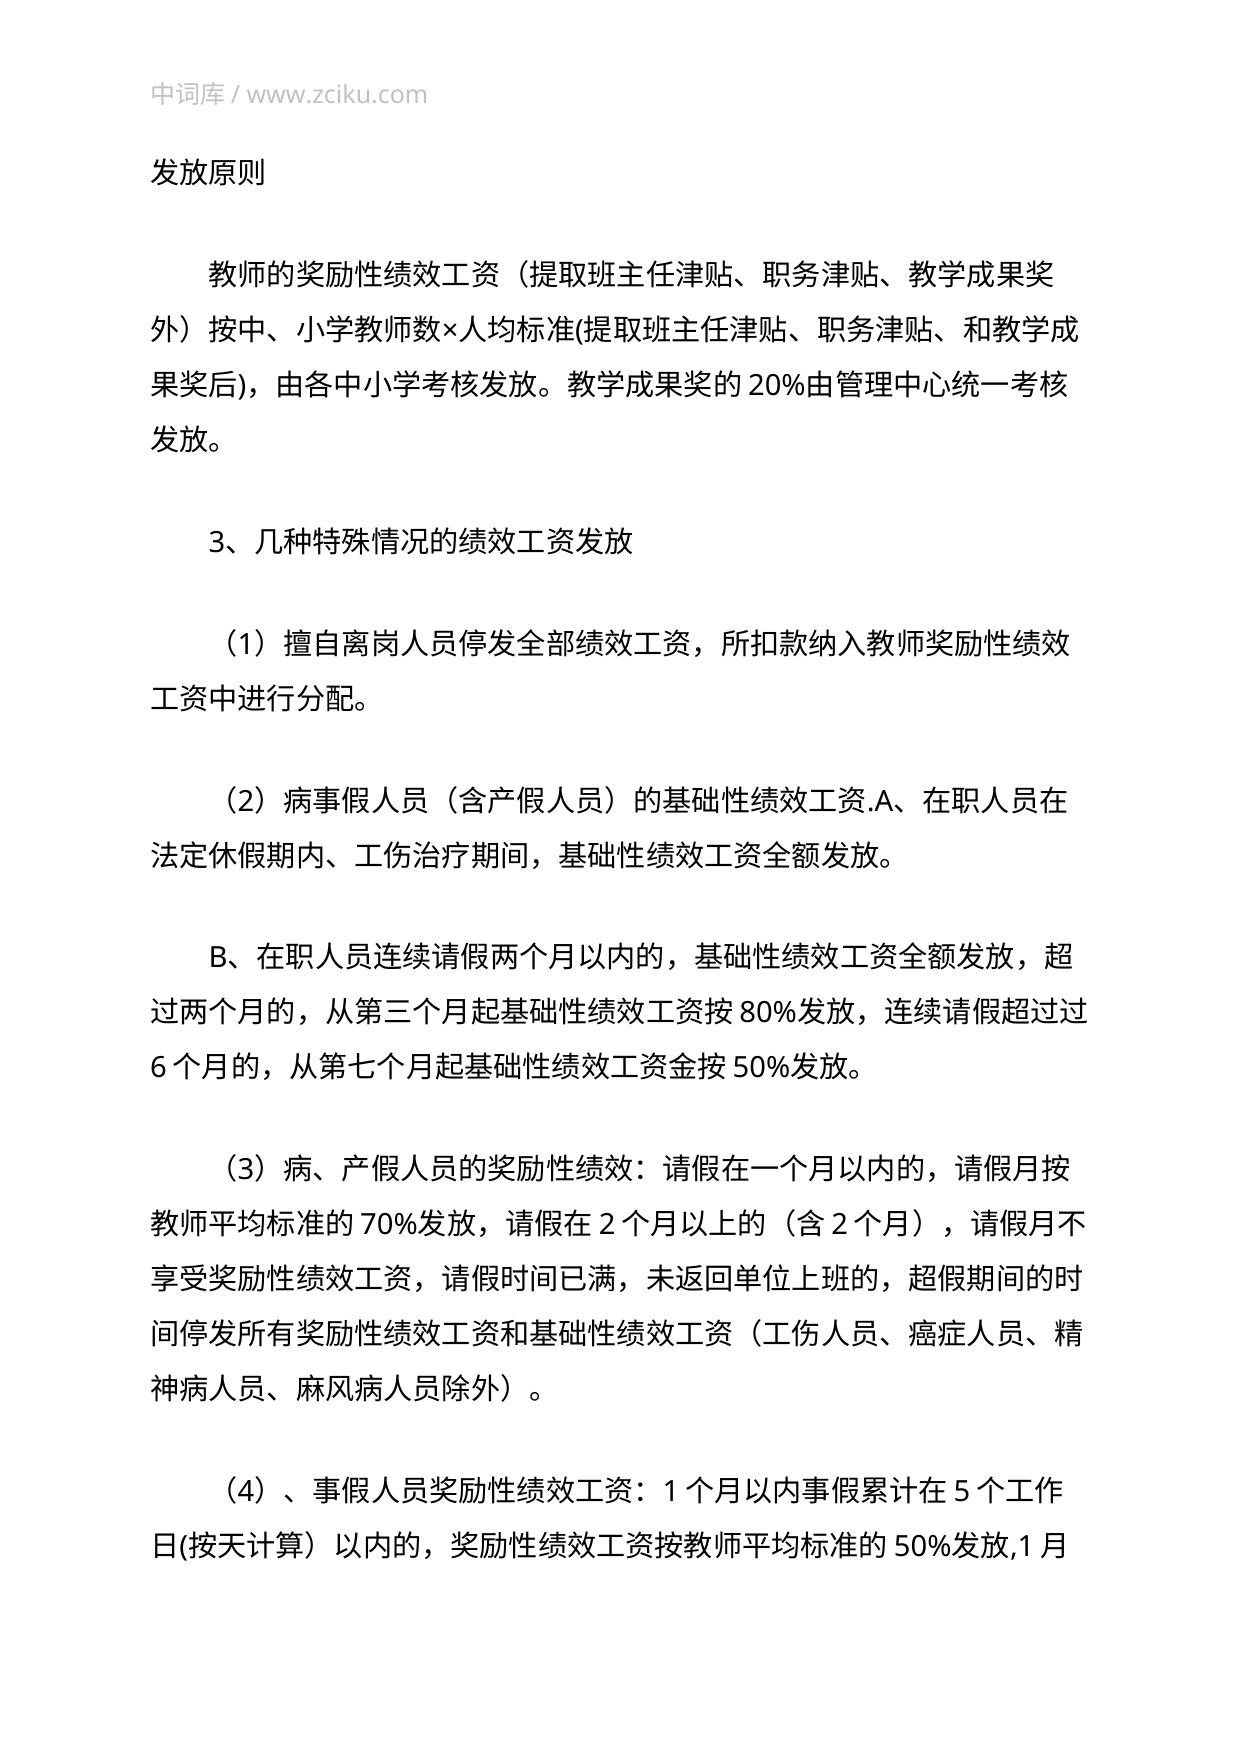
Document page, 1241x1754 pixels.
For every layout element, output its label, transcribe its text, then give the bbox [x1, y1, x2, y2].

text （3）病、产假人员的奖励性绩效：请假在一个月以内的，请假月按教师平均标准的70%发放，请假在2个月以上的（含2个月），请假月不享受奖励性绩效工资，请假时间已满，未返回单位上班的，超假期间的时间停发所有奖励性绩效工资和基础性绩效工资（工伤人员、癌症人员、精神病人员、麻风病人员除外）。 [150, 1146, 1090, 1408]
text （2）病事假人员（含产假人员）的基础性绩效工资.A、在职人员在法定休假期内、工伤治疗期间，基础性绩效工资全额发放。 [150, 777, 1090, 874]
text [150, 150, 1090, 192]
text （1）擅自离岗人员停发全部绩效工资，所扣款纳入教师奖励性绩效工资中进行分配。 [150, 620, 1090, 718]
text B、在职人员连续请假两个月以内的，基础性绩效工资全额发放，超过两个月的，从第三个月起基础性绩效工资按80%发放，连续请假超过过6个月的，从第七个月起基础性绩效工资金按50%发放。 [150, 934, 1090, 1086]
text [150, 1467, 1090, 1565]
text 教师的奖励性绩效工资（提取班主任津贴、职务津贴、教学成果奖外）按中、小学教师数×人均标准(提取班主任津贴、职务津贴、和教学成果奖后)，由各中小学考核发放。教学成果奖的20%由管理中心统一考核发放。 [150, 252, 1090, 459]
text 3、几种特殊情况的绩效工资发放 [150, 518, 1090, 561]
